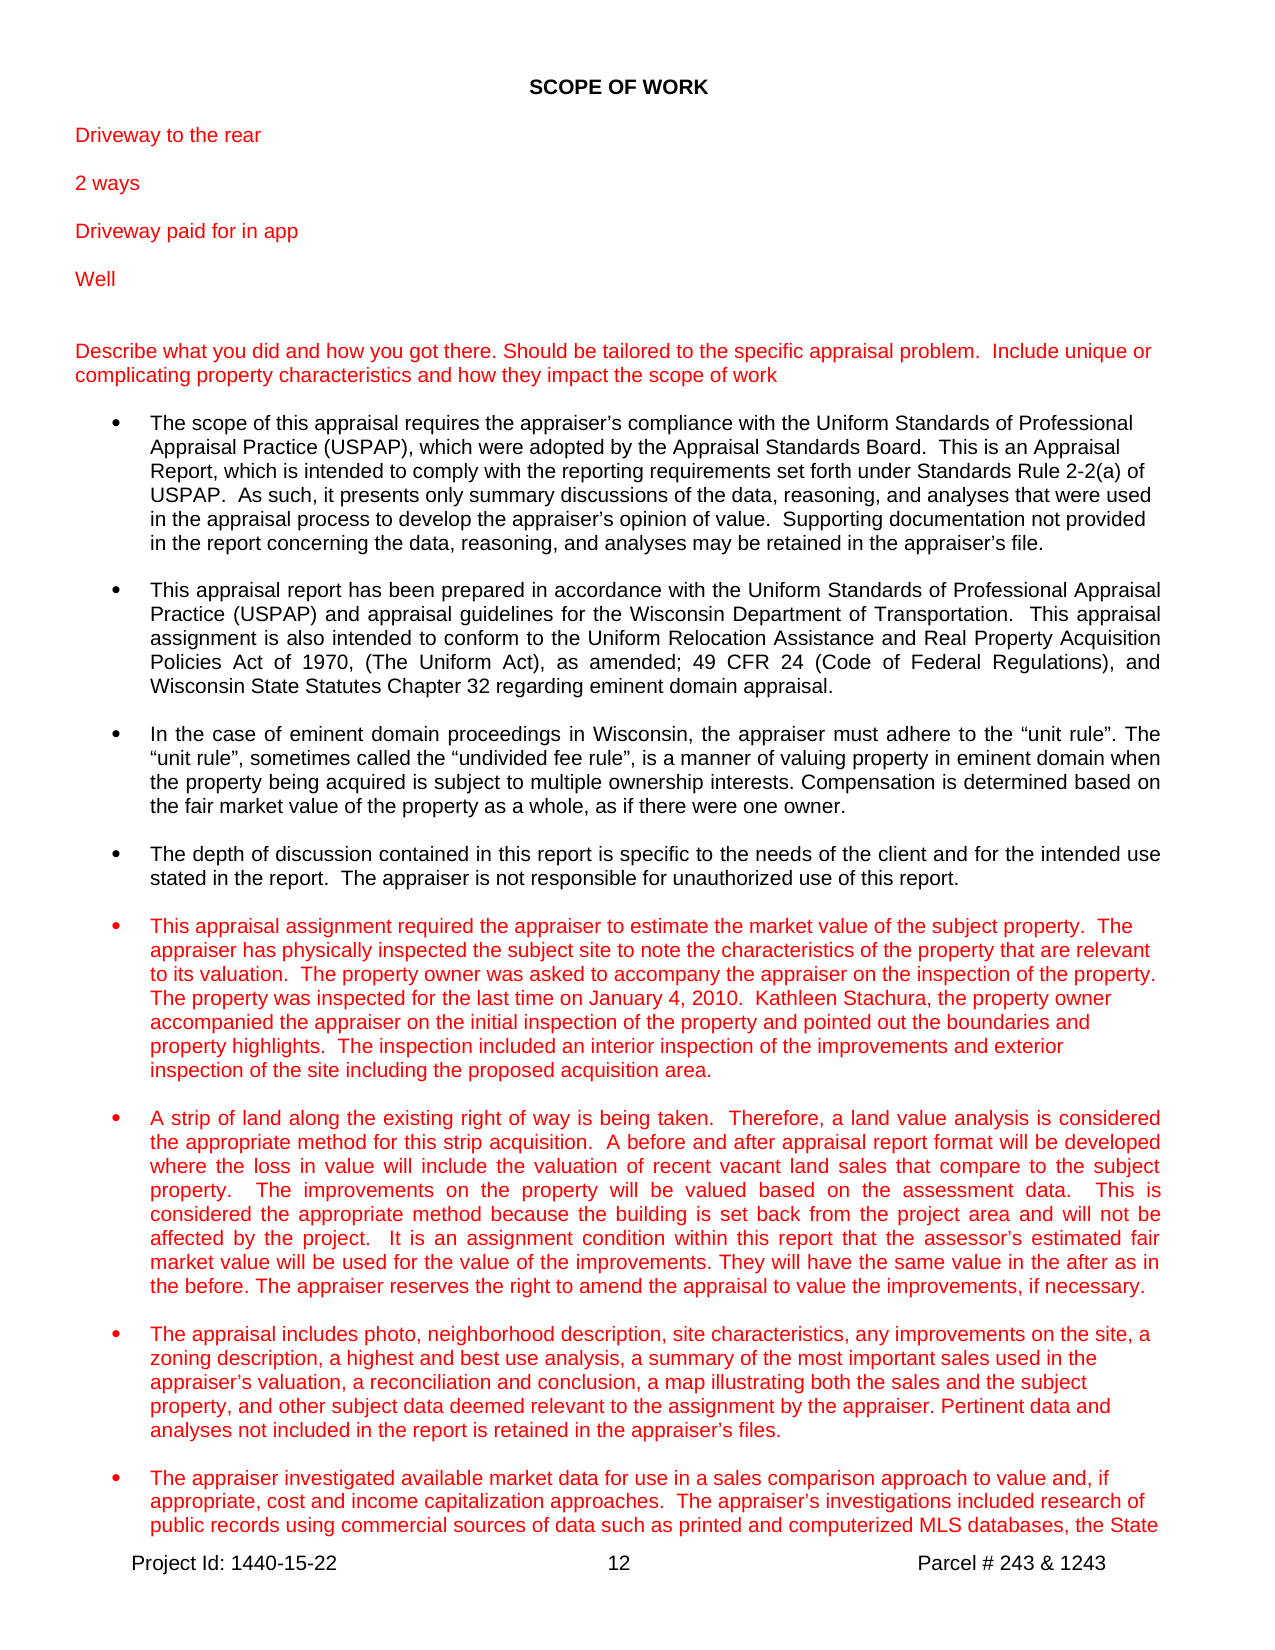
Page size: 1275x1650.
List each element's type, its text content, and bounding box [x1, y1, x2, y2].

list This appraisal assignment required the appraiser to estimate the market value of the subject property. The appraiser has physically inspected the subject site to note the characteristics of the property that are relevant to its valuation. The property owner was asked to accompany the appraiser on the inspection of the property. The property was inspected for the last time on January 4, 2010. Kathleen Stachura, the property owner accompanied the appraiser on the initial inspection of the property and pointed out the boundaries and property highlights. The inspection included an interior inspection of the improvements and exterior inspection of the site including the proposed acquisition area. [112, 914, 1162, 1082]
text Well [75, 267, 1162, 291]
list In the case of eminent domain proceedings in Wisconsin, the appraiser must adhere to the “unit rule”. The “unit rule”, sometimes called the “undivided fee rule”, is a manner of valuing property in eminent domain when the property being acquired is subject to multiple ownership interests. Compensation is determined based on the fair market value of the property as a whole, as if there were one owner. [112, 722, 1162, 818]
text Describe what you did and how you got there. Should be tailored to the specific appraisal problem. Include unique or complicating property characteristics and how they impact the scope of work [75, 338, 1162, 386]
list A strip of land along the existing right of way is being taken. Therefore, a land value analysis is considered the appropriate method for this strip acquisition. A before and after appraisal report format will be developed where the loss in value will include the valuation of recent vacant land sales that compare to the subject property. The improvements on the property will be valued based on the assessment data. This is considered the appropriate method because the building is set back from the project area and will not be affected by the project. It is an assignment condition within this report that the assessor’s estimated fair market value will be used for the value of the improvements. They will have the same value in the after as in the before. The appraiser reserves the right to amend the appraisal to value the improvements, if necessary. [112, 1106, 1162, 1297]
text Driveway paid for in app [75, 219, 1162, 243]
list The depth of discussion contained in this report is specific to the needs of the client and for the intended use stated in the report. The appraiser is not responsible for unauthorized use of this report. [112, 842, 1162, 890]
list This appraisal report has been prepared in accordance with the Uniform Standards of Professional Appraisal Practice (USPAP) and appraisal guidelines for the Wisconsin Department of Transportation. This appraisal assignment is also intended to conform to the Uniform Relocation Assistance and Real Property Acquisition Policies Act of 1970, (The Uniform Act), as amended; 49 CFR 24 (Code of Federal Regulations), and Wisconsin State Statutes Chapter 32 regarding eminent domain appraisal. [112, 578, 1162, 698]
list The appraisal includes photo, neighborhood description, site characteristics, any improvements on the site, a zoning description, a highest and best use analysis, a summary of the most important sales used in the appraiser’s valuation, a reconciliation and conclusion, a map illustrating both the sales and the subject property, and other subject data deemed relevant to the assignment by the appraiser. Pertinent data and analyses not included in the report is retained in the appraiser’s files. [112, 1321, 1162, 1441]
list The scope of this appraisal requires the appraiser’s compliance with the Uniform Standards of Professional Appraisal Practice (USPAP), which were adopted by the Appraisal Standards Board. This is an Appraisal Report, which is intended to comply with the reporting requirements set forth under Standards Rule 2-2(a) of USPAP. As such, it presents only summary discussions of the data, reasoning, and analyses that were used in the appraisal process to develop the appraiser’s opinion of value. Supporting documentation not provided in the report concerning the data, reasoning, and analyses may be retained in the appraiser’s file. [112, 410, 1162, 554]
text Driveway to the rear [75, 123, 1162, 147]
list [112, 1465, 1162, 1537]
subtitle SCOPE OF WORK [75, 75, 1162, 99]
text 2 ways [75, 171, 1162, 195]
